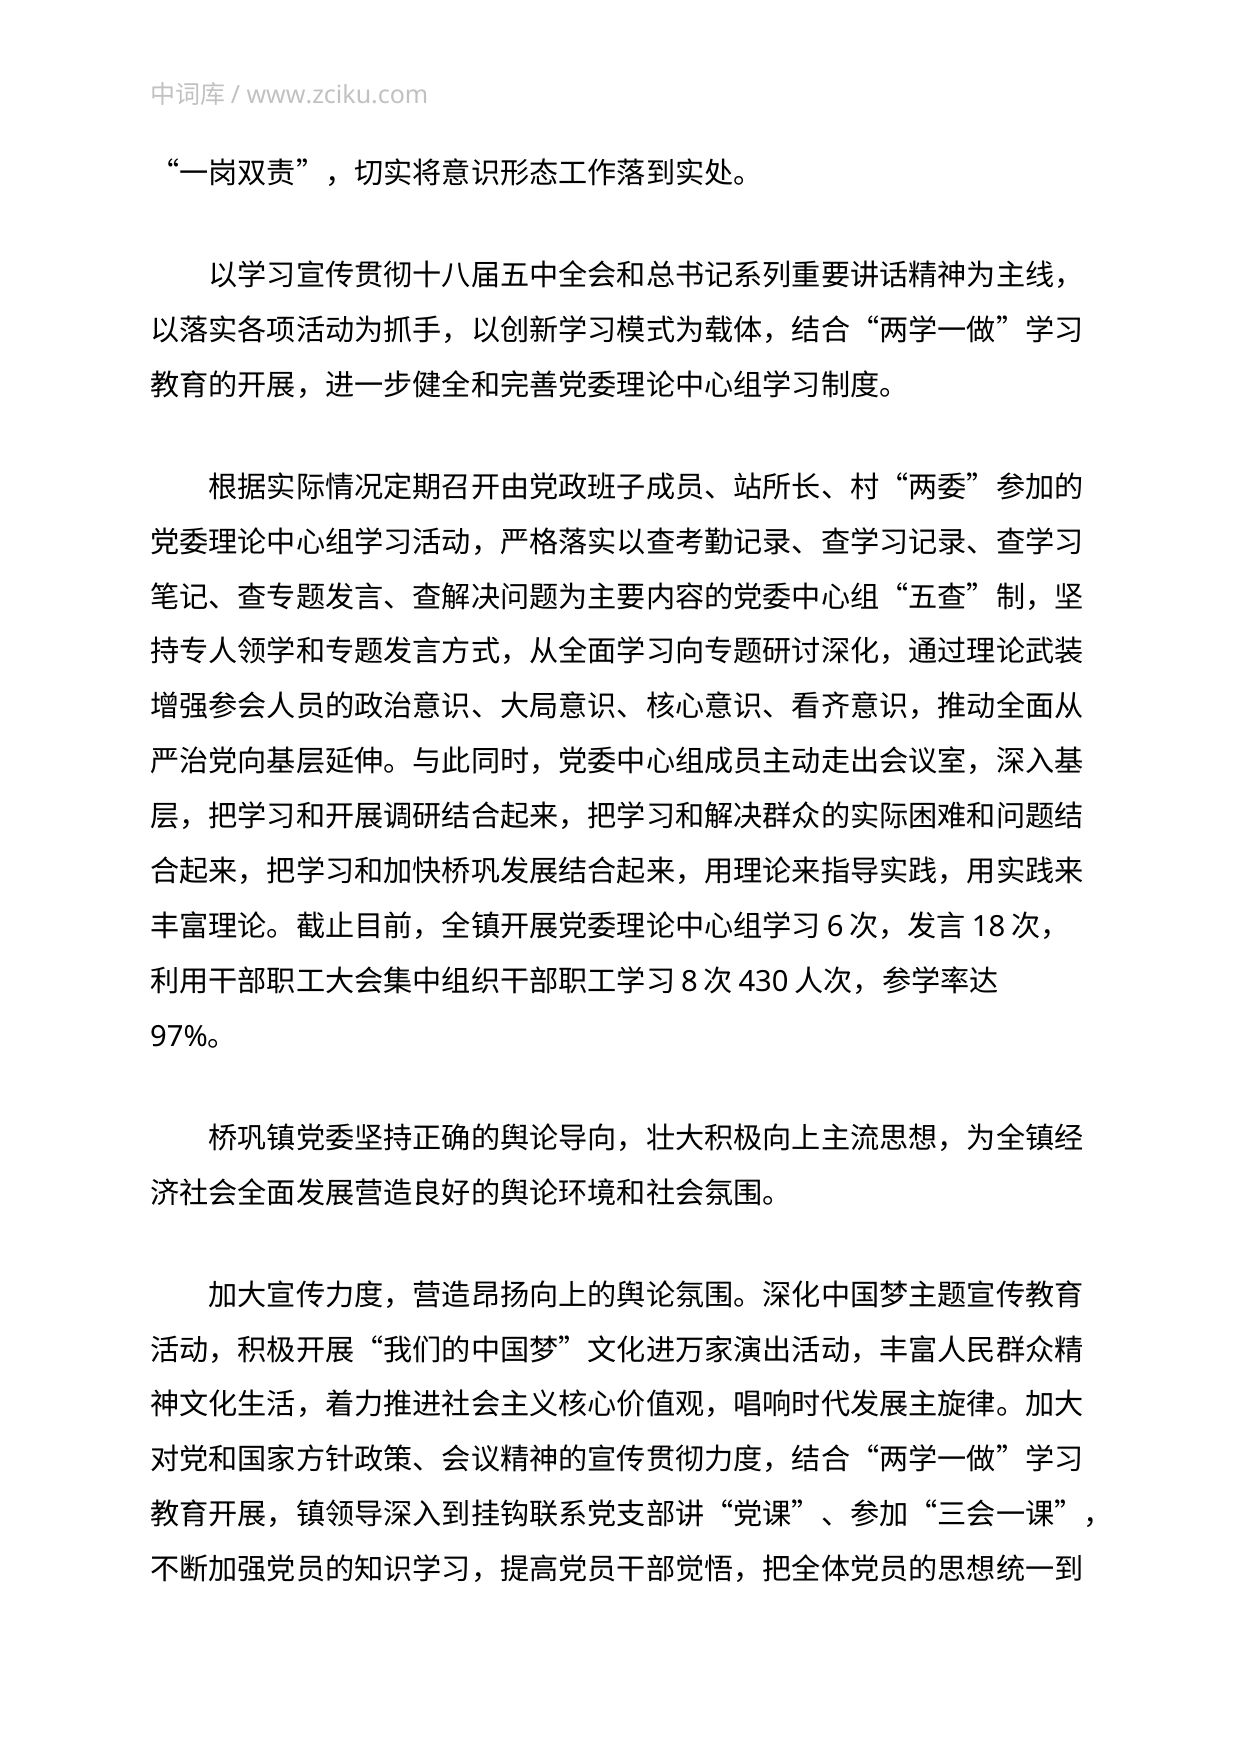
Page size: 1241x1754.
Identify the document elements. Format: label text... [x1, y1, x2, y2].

text 桥巩镇党委坚持正确的舆论导向，壮大积极向上主流思想，为全镇经济社会全面发展营造良好的舆论环境和社会氛围。 [150, 1114, 1090, 1212]
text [150, 150, 1090, 192]
text 根据实际情况定期召开由党政班子成员、站所长、村“两委”参加的党委理论中心组学习活动，严格落实以查考勤记录、查学习记录、查学习笔记、查专题发言、查解决问题为主要内容的党委中心组“五查”制，坚持专人领学和专题发言方式，从全面学习向专题研讨深化，通过理论武装增强参会人员的政治意识、大局意识、核心意识、看齐意识，推动全面从严治党向基层延伸。与此同时，党委中心组成员主动走出会议室，深入基层，把学习和开展调研结合起来，把学习和解决群众的实际困难和问题结合起来，把学习和加快桥巩发展结合起来，用理论来指导实践，用实践来丰富理论。截止目前，全镇开展党委理论中心组学习6次，发言18次，利用干部职工大会集中组织干部职工学习8次430人次，参学率达97%。 [150, 463, 1090, 1055]
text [150, 1271, 1090, 1588]
text 以学习宣传贯彻十八届五中全会和总书记系列重要讲话精神为主线，以落实各项活动为抓手，以创新学习模式为载体，结合“两学一做”学习教育的开展，进一步健全和完善党委理论中心组学习制度。 [150, 252, 1090, 404]
